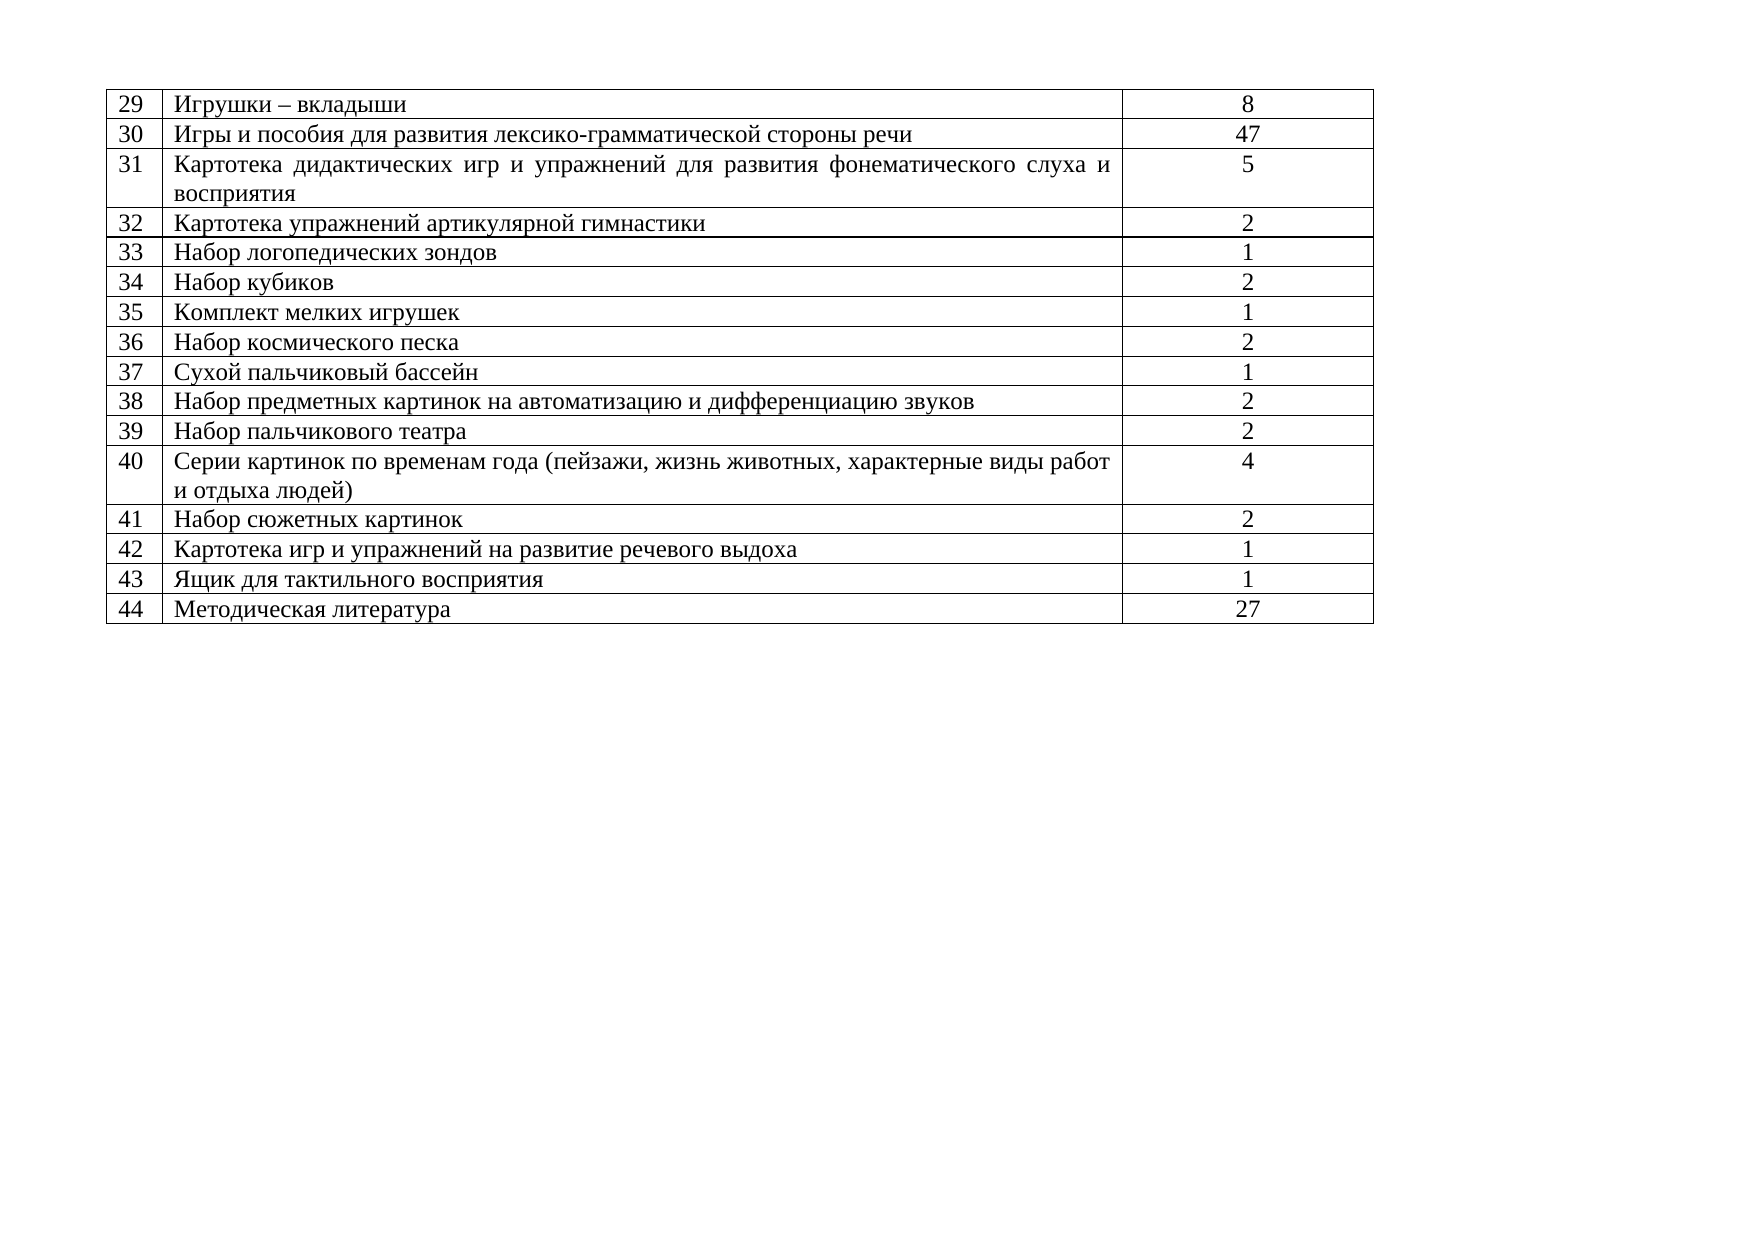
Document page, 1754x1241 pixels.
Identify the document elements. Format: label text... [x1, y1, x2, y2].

table_cell 2 [1123, 267, 1373, 296]
table_cell 42 [107, 534, 162, 563]
table_cell 38 [107, 386, 162, 415]
table_cell 8 [1123, 90, 1373, 118]
table_cell 1 [1123, 238, 1373, 266]
table_cell 1 [1123, 534, 1373, 563]
table_cell 2 [1123, 327, 1373, 356]
table_cell Игрушки – вкладыши [163, 90, 1122, 118]
table_cell 39 [107, 416, 162, 445]
table_cell 43 [107, 564, 162, 593]
table_cell Методическая литература [163, 594, 1122, 623]
table_cell Набор космического песка [163, 327, 1122, 356]
table_cell 2 [1123, 505, 1373, 533]
table_cell 2 [1123, 386, 1373, 415]
table_cell 2 [1123, 416, 1373, 445]
table_cell 29 [107, 90, 162, 118]
table_cell Набор логопедических зондов [163, 238, 1122, 266]
table_cell 1 [1123, 357, 1373, 385]
table_cell 47 [1123, 119, 1373, 148]
table_cell Набор пальчикового театра [163, 416, 1122, 445]
table_cell 27 [1123, 594, 1373, 623]
table_cell Серии картинок по временам года (пейзажи, жизнь животных, характерные виды работ и отдыха людей) [163, 446, 1122, 503]
table_cell 34 [107, 267, 162, 296]
table_cell 31 [107, 149, 162, 207]
table_cell 35 [107, 297, 162, 326]
table_cell Картотека упражнений артикулярной гимнастики [163, 208, 1122, 236]
table_cell Набор сюжетных картинок [163, 505, 1122, 533]
table_cell 4 [1123, 446, 1373, 503]
table_cell Набор предметных картинок на автоматизацию и дифференциацию звуков [163, 386, 1122, 415]
table_cell 1 [1123, 297, 1373, 326]
table_cell Игры и пособия для развития лексико-грамматической стороны речи [163, 119, 1122, 148]
table_cell Картотека игр и упражнений на развитие речевого выдоха [163, 534, 1122, 563]
table_cell Комплект мелких игрушек [163, 297, 1122, 326]
table_cell 5 [1123, 149, 1373, 207]
table_cell 37 [107, 357, 162, 385]
table_cell 30 [107, 119, 162, 148]
table_cell Картотека дидактических игр и упражнений для развития фонематического слуха и восприятия [163, 149, 1122, 207]
table_cell 44 [107, 594, 162, 623]
table_cell 36 [107, 327, 162, 356]
table_cell Набор кубиков [163, 267, 1122, 296]
table_cell 40 [107, 446, 162, 503]
table_cell 41 [107, 505, 162, 533]
table_cell 2 [1123, 208, 1373, 236]
table_cell 33 [107, 238, 162, 266]
table_cell Сухой пальчиковый бассейн [163, 357, 1122, 385]
table_cell Ящик для тактильного восприятия [163, 564, 1122, 593]
table_cell 32 [107, 208, 162, 236]
table_cell 1 [1123, 564, 1373, 593]
